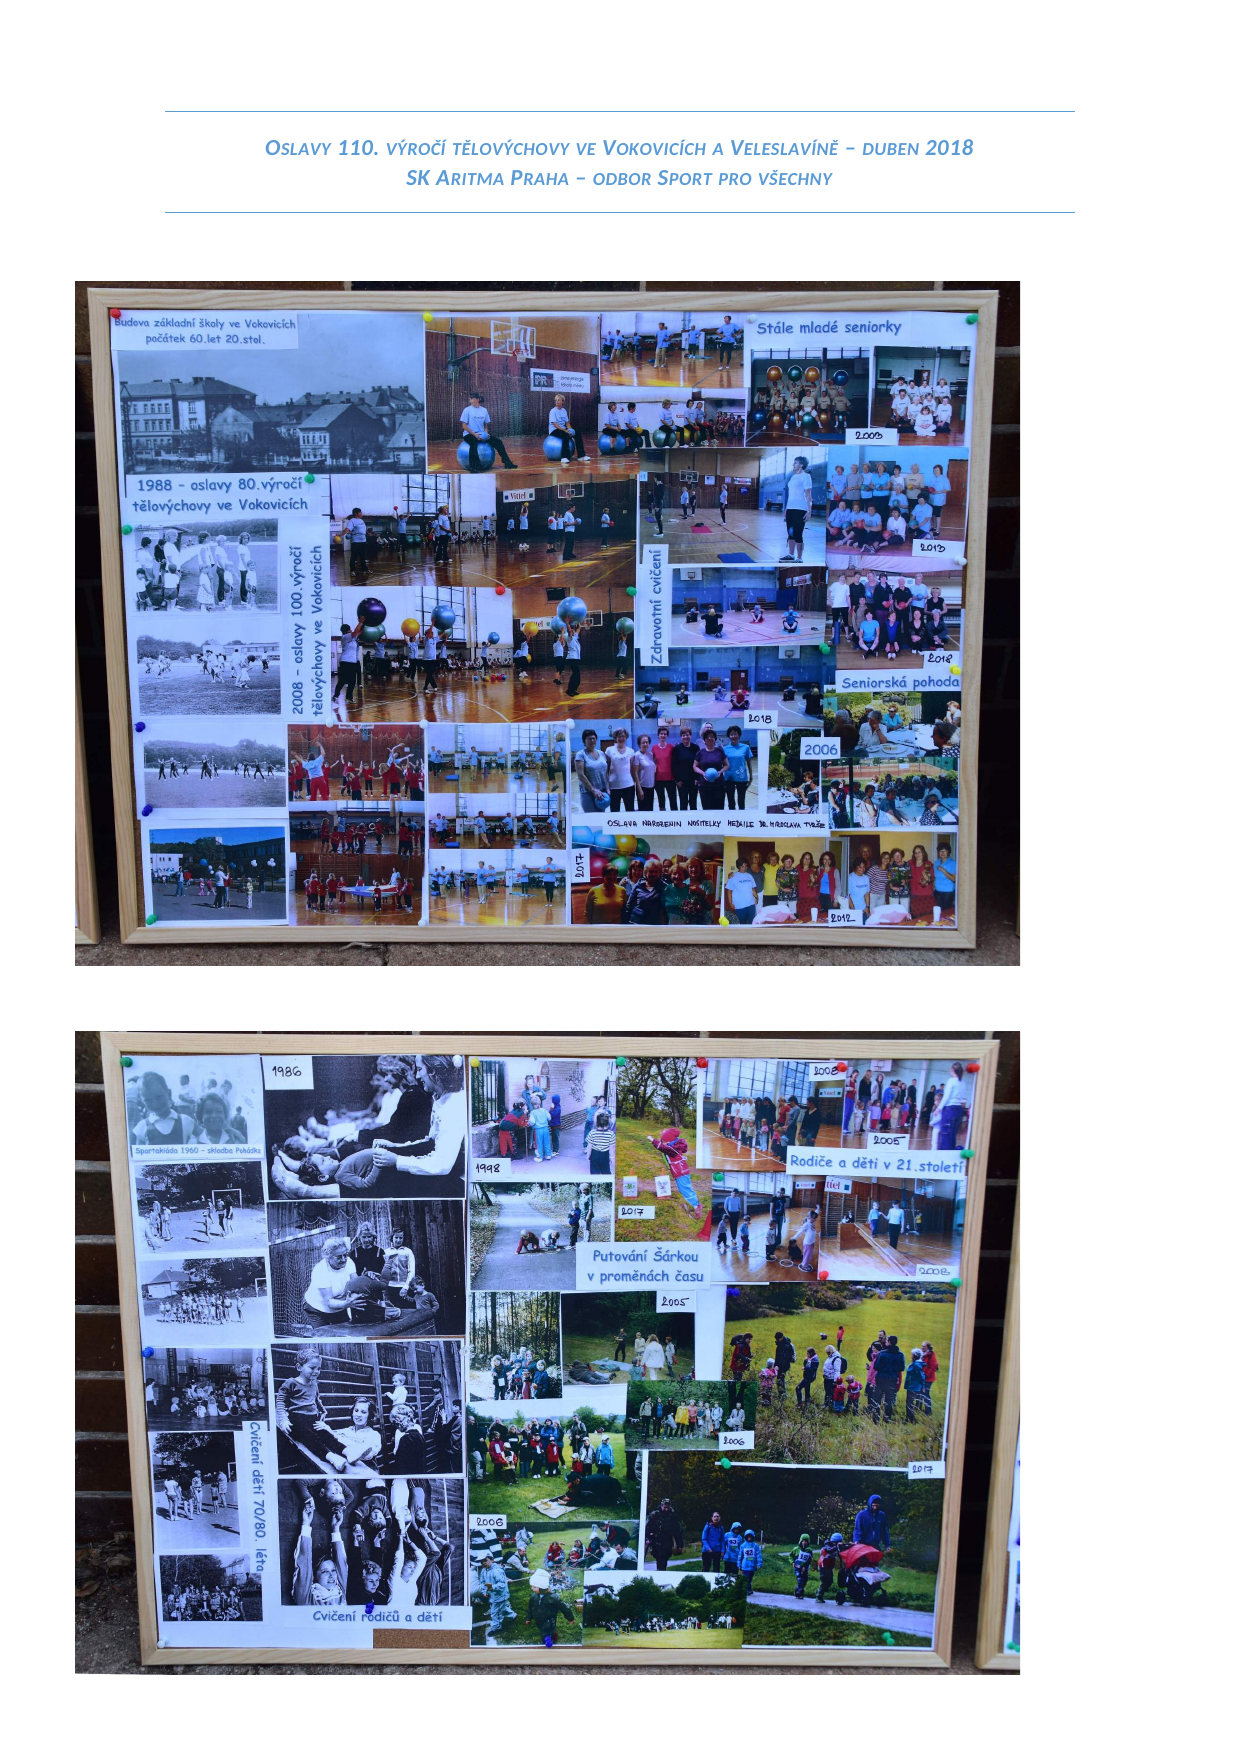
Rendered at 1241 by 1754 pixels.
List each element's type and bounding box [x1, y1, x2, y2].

picture [75, 1031, 1021, 1675]
picture [75, 281, 1021, 966]
